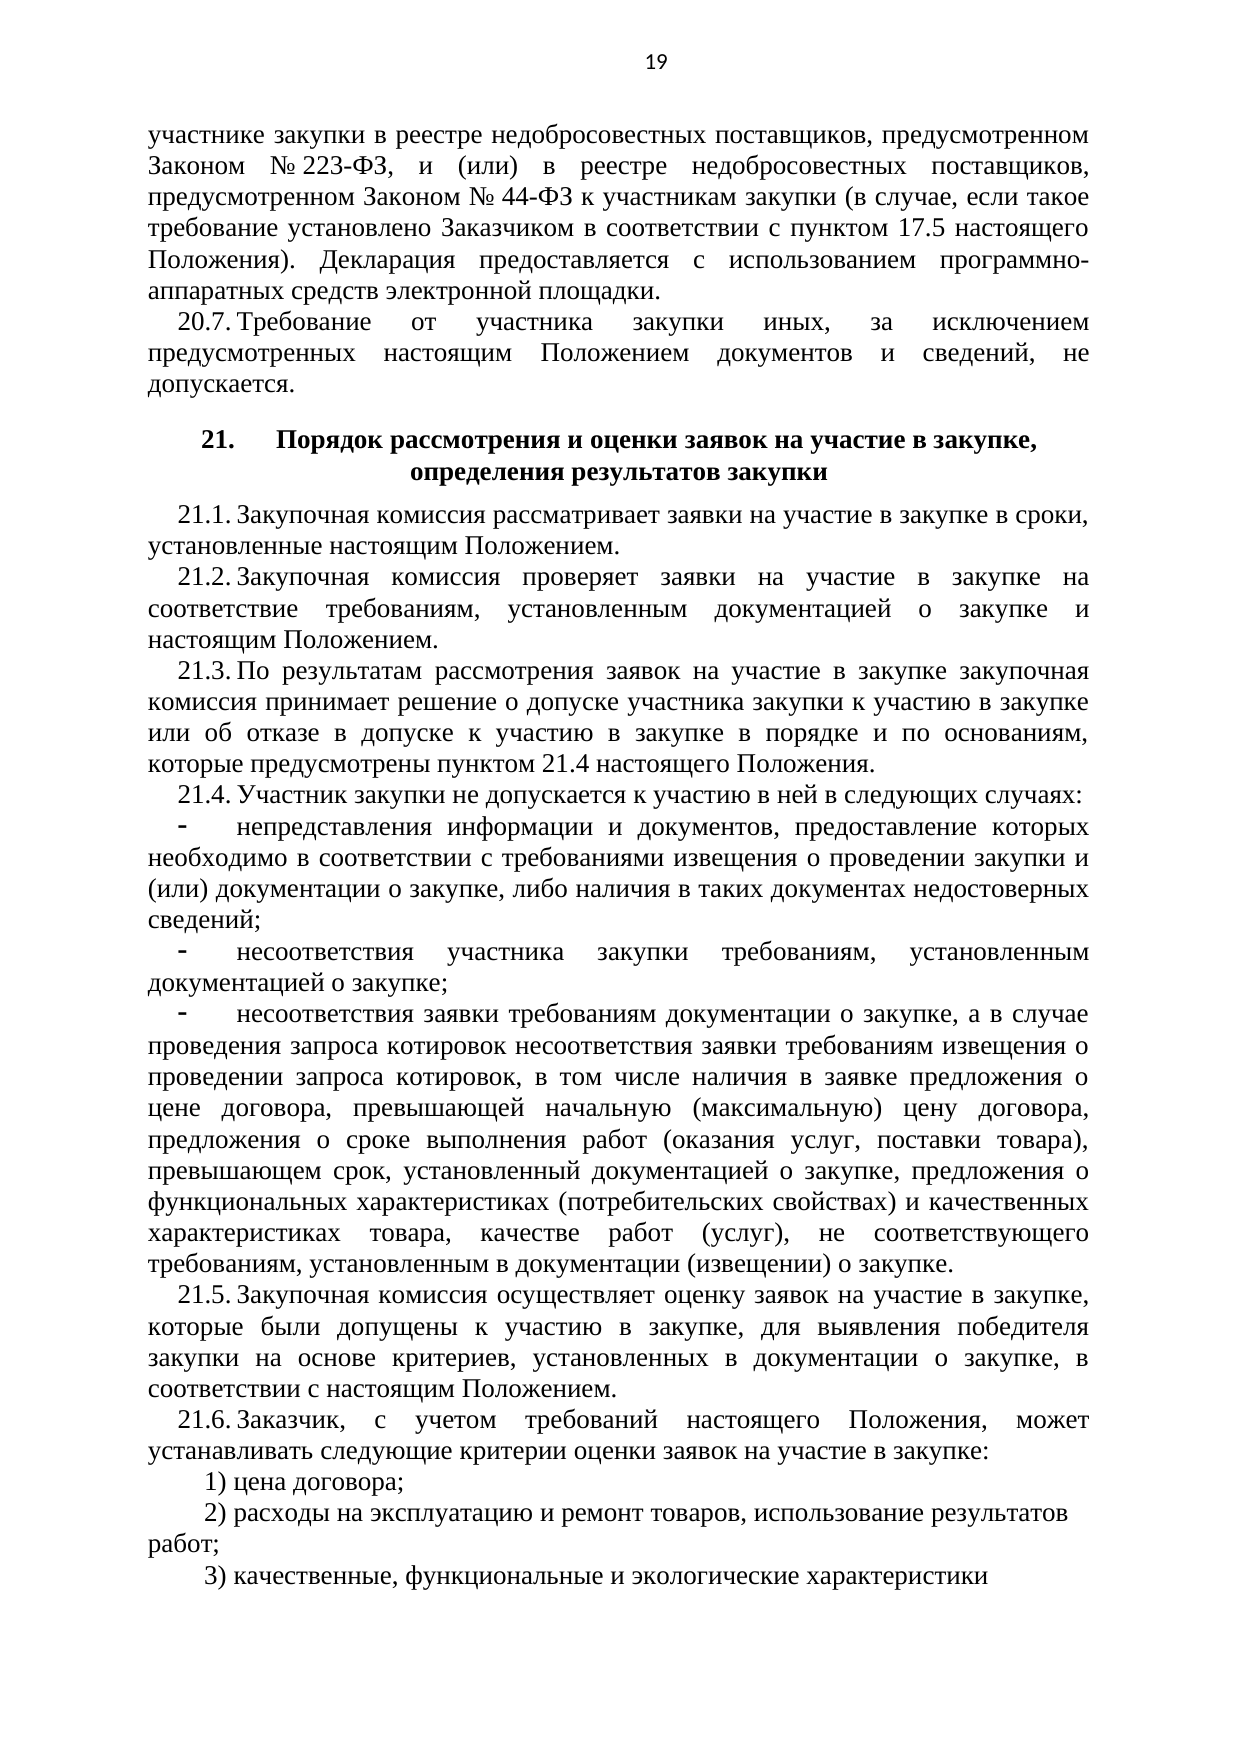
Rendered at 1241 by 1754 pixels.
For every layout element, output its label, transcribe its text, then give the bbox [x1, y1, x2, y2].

text 1) цена договора; [148, 1465, 1090, 1496]
list Заказчик, с учетом требований настоящего Положения, может устанавливать следующие критерии оценки заявок на участие в закупке: [148, 1403, 1090, 1465]
list непредставления информации и документов, предоставление которых необходимо в соответствии с требованиями извещения о проведении закупки и (или) документации о закупке, либо наличия в таких документах недостоверных сведений; [148, 810, 1090, 935]
list несоответствия заявки требованиям документации о закупке, а в случае проведения запроса котировок несоответствия заявки требованиям извещения о проведении запроса котировок, в том числе наличия в заявке предложения о цене договора, превышающей начальную (максимальную) цену договора, предложения о сроке выполнения работ (оказания услуг, поставки товара), превышающем срок, установленный документацией о закупке, предложения о функциональных характеристиках (потребительских свойствах) и качественных характеристиках товара, качестве работ (услуг), не соответствующего требованиям, установленным в документации (извещении) о закупке. [148, 998, 1090, 1278]
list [148, 118, 1090, 305]
list несоответствия участника закупки требованиям, установленным документацией о закупке; [148, 935, 1090, 998]
list Закупочная комиссия проверяет заявки на участие в закупке на соответствие требованиям, установленным документацией о закупке и настоящим Положением. [148, 561, 1090, 654]
list Закупочная комиссия осуществляет оценку заявок на участие в закупке, которые были допущены к участию в закупке, для выявления победителя закупки на основе критериев, установленных в документации о закупке, в соответствии с настоящим Положением. [148, 1278, 1090, 1403]
list Требование от участника закупки иных, за исключением предусмотренных настоящим Положением документов и сведений, не допускается. [148, 305, 1090, 398]
list Закупочная комиссия рассматривает заявки на участие в закупке в сроки, установленные настоящим Положением. [148, 498, 1090, 561]
text 2) расходы на эксплуатацию и ремонт товаров, использование результатов работ; [148, 1496, 1090, 1559]
list Порядок рассмотрения и оценки заявок на участие в закупке, определения результатов закупки [148, 423, 1090, 486]
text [148, 1559, 1090, 1590]
list По результатам рассмотрения заявок на участие в закупке закупочная комиссия принимает решение о допуске участника закупки к участию в закупке или об отказе в допуске к участию в закупке в порядке и по основаниям, которые предусмотрены пунктом 21.4 настоящего Положения. [148, 654, 1090, 778]
list Участник закупки не допускается к участию в ней в следующих случаях: [148, 778, 1090, 810]
